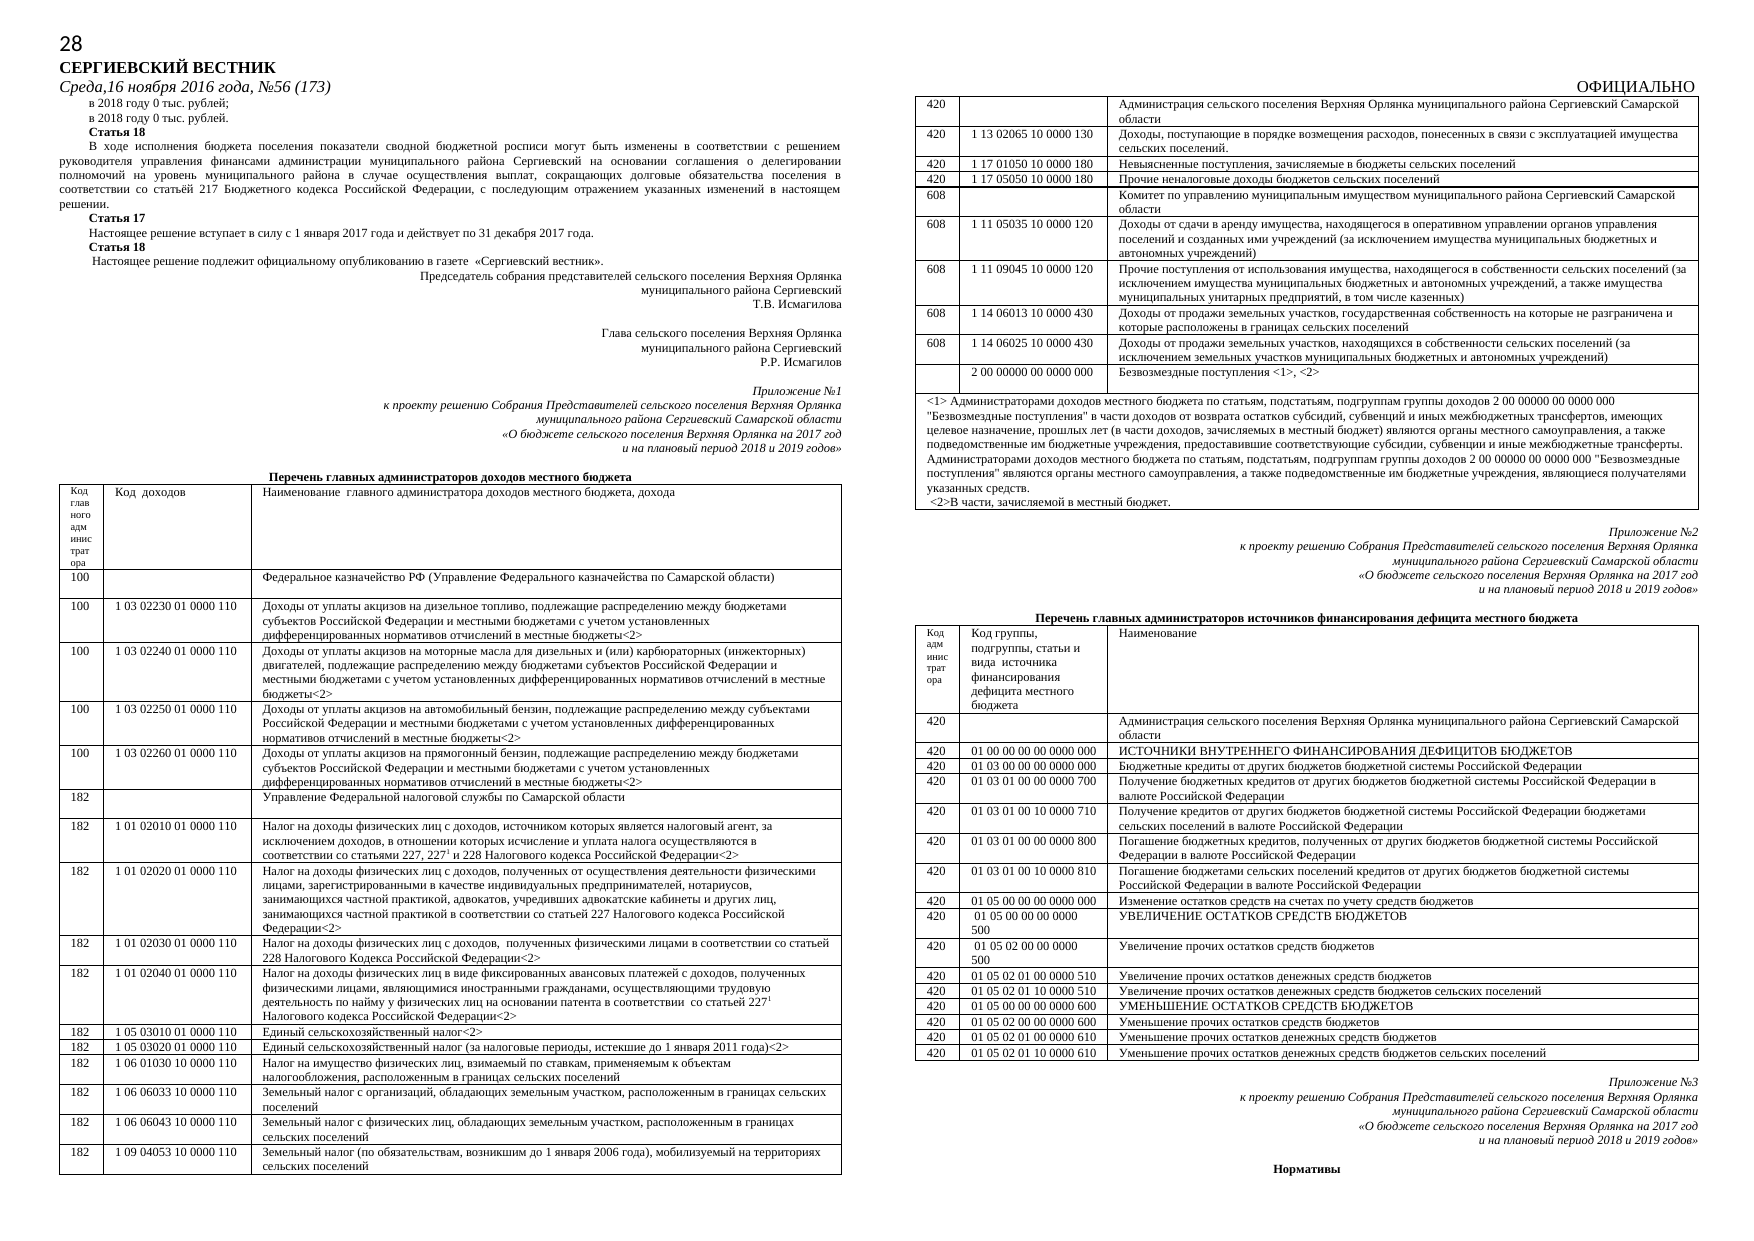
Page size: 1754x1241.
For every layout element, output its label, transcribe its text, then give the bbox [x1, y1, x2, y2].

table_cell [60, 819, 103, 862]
text Глава сельского поселения Верхняя Орлянка [59, 326, 842, 340]
text «О бюджете сельского поселения Верхняя Орлянка на 2017 год [915, 568, 1698, 582]
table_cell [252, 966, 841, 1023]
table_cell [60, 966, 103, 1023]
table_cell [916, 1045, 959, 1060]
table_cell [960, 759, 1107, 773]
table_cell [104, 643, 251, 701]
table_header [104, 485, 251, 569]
text Приложение №2 [915, 524, 1698, 539]
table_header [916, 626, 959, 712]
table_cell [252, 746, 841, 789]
text Статья 17 [59, 211, 842, 225]
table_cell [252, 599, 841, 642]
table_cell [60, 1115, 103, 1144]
text и на плановый период 2018 и 2019 годов» [915, 582, 1698, 596]
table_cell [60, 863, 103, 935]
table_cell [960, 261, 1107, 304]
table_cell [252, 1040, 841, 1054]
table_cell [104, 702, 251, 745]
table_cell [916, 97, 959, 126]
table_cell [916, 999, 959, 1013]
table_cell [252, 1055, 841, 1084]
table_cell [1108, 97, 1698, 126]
text Настоящее решение вступает в силу с 1 января 2017 года и действует по 31 декабря 2017 года. [59, 225, 842, 240]
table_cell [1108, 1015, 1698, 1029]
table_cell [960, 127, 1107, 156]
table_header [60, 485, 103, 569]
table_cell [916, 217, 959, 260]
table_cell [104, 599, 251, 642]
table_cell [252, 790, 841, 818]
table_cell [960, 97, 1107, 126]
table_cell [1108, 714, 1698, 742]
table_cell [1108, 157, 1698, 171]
text Статья 18 [59, 125, 842, 139]
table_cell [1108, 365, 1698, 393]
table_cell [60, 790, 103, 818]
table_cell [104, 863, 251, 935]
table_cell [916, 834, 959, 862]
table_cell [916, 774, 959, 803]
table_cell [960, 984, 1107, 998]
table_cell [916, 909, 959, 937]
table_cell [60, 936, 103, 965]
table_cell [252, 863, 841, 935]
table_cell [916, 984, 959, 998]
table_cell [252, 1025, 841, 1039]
text к проекту решению Собрания Представителей сельского поселения Верхняя Орлянка [915, 539, 1698, 553]
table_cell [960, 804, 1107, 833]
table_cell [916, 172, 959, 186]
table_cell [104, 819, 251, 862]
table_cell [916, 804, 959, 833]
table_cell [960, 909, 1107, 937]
text Нормативы [915, 1161, 1698, 1176]
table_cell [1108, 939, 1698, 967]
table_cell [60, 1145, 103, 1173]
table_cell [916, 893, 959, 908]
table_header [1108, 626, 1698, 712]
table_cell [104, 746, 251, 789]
text к проекту решению Собрания Представителей сельского поселения Верхняя Орлянка [915, 1089, 1698, 1104]
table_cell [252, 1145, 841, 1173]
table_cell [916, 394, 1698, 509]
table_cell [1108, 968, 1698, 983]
text «О бюджете сельского поселения Верхняя Орлянка на 2017 год [59, 427, 842, 441]
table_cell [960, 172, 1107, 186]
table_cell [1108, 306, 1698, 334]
text и на плановый период 2018 и 2019 годов» [59, 441, 842, 455]
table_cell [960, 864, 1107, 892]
text Т.В. Исмагилова [59, 297, 842, 312]
text Перечень главных администраторов источников финансирования дефицита местного бюджета [915, 611, 1698, 625]
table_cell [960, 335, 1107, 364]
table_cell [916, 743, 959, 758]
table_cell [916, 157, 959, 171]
text Председатель собрания представителей сельского поселения Верхняя Орлянка [59, 268, 842, 283]
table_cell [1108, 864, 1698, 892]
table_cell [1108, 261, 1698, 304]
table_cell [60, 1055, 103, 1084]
text В ходе исполнения бюджета поселения показатели сводной бюджетной росписи могут быть изменены в соответствии с решением руководителя управления финансами администрации муниципального района Сергиевский на основании соглашения о делегировании полномочий на уровень муниципального района в случае осуществления выплат, сокращающих долговые обязательства поселения в соответствии со статьёй 217 Бюджетного кодекса Российской Федерации, с последующим отражением указанных изменений в настоящем решении. [59, 139, 842, 211]
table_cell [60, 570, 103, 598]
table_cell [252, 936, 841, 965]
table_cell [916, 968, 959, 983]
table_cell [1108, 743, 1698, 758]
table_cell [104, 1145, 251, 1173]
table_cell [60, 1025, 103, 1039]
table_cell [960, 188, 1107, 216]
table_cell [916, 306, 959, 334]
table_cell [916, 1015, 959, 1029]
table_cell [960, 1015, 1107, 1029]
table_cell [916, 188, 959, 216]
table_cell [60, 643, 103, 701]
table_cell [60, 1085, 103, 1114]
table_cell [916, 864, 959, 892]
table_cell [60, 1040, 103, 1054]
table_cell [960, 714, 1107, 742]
text в 2018 году 0 тыс. рублей; [59, 96, 842, 110]
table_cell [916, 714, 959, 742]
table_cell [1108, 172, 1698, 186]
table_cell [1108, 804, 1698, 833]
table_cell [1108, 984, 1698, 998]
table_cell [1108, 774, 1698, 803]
text муниципального района Сергиевский Самарской области [915, 553, 1698, 568]
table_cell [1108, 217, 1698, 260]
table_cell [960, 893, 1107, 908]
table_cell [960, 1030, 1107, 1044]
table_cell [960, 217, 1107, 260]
text Приложение №1 [59, 383, 842, 398]
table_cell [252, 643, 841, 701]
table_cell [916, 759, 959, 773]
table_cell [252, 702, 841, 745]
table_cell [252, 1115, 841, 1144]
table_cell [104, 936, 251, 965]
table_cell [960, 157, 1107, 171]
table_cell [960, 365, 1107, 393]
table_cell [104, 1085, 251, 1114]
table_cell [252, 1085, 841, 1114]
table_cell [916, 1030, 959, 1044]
text Р.Р. Исмагилов [59, 355, 842, 369]
text Приложение №3 [915, 1075, 1698, 1089]
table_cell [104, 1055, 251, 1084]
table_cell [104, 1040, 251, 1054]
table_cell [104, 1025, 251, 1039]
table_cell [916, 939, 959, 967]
text муниципального района Сергиевский [59, 283, 842, 297]
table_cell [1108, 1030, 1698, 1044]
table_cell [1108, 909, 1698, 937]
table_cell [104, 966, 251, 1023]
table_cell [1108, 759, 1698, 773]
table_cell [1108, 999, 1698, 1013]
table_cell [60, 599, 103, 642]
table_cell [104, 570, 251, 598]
text муниципального района Сергиевский Самарской области [59, 412, 842, 427]
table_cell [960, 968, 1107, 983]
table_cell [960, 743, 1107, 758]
text муниципального района Сергиевский Самарской области [915, 1104, 1698, 1118]
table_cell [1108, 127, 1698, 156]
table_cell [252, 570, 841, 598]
text Настоящее решение подлежит официальному опубликованию в газете «Сергиевский вестник». [59, 254, 842, 268]
text в 2018 году 0 тыс. рублей. [59, 110, 842, 125]
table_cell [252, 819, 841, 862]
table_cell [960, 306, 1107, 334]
text «О бюджете сельского поселения Верхняя Орлянка на 2017 год [915, 1118, 1698, 1133]
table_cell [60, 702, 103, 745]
text Статья 18 [59, 240, 842, 254]
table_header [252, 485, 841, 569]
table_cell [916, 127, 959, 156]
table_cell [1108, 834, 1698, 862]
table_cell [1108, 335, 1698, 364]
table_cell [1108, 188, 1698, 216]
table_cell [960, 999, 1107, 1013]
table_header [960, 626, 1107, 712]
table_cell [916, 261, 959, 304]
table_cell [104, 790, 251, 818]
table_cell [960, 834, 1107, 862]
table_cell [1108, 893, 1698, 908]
text муниципального района Сергиевский [59, 340, 842, 355]
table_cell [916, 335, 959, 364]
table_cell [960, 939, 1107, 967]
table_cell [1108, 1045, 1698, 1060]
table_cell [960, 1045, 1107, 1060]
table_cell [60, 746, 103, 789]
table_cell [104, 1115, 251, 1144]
text и на плановый период 2018 и 2019 годов» [915, 1133, 1698, 1147]
text к проекту решению Собрания Представителей сельского поселения Верхняя Орлянка [59, 398, 842, 412]
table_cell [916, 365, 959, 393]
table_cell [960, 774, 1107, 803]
text Перечень главных администраторов доходов местного бюджета [59, 470, 842, 484]
